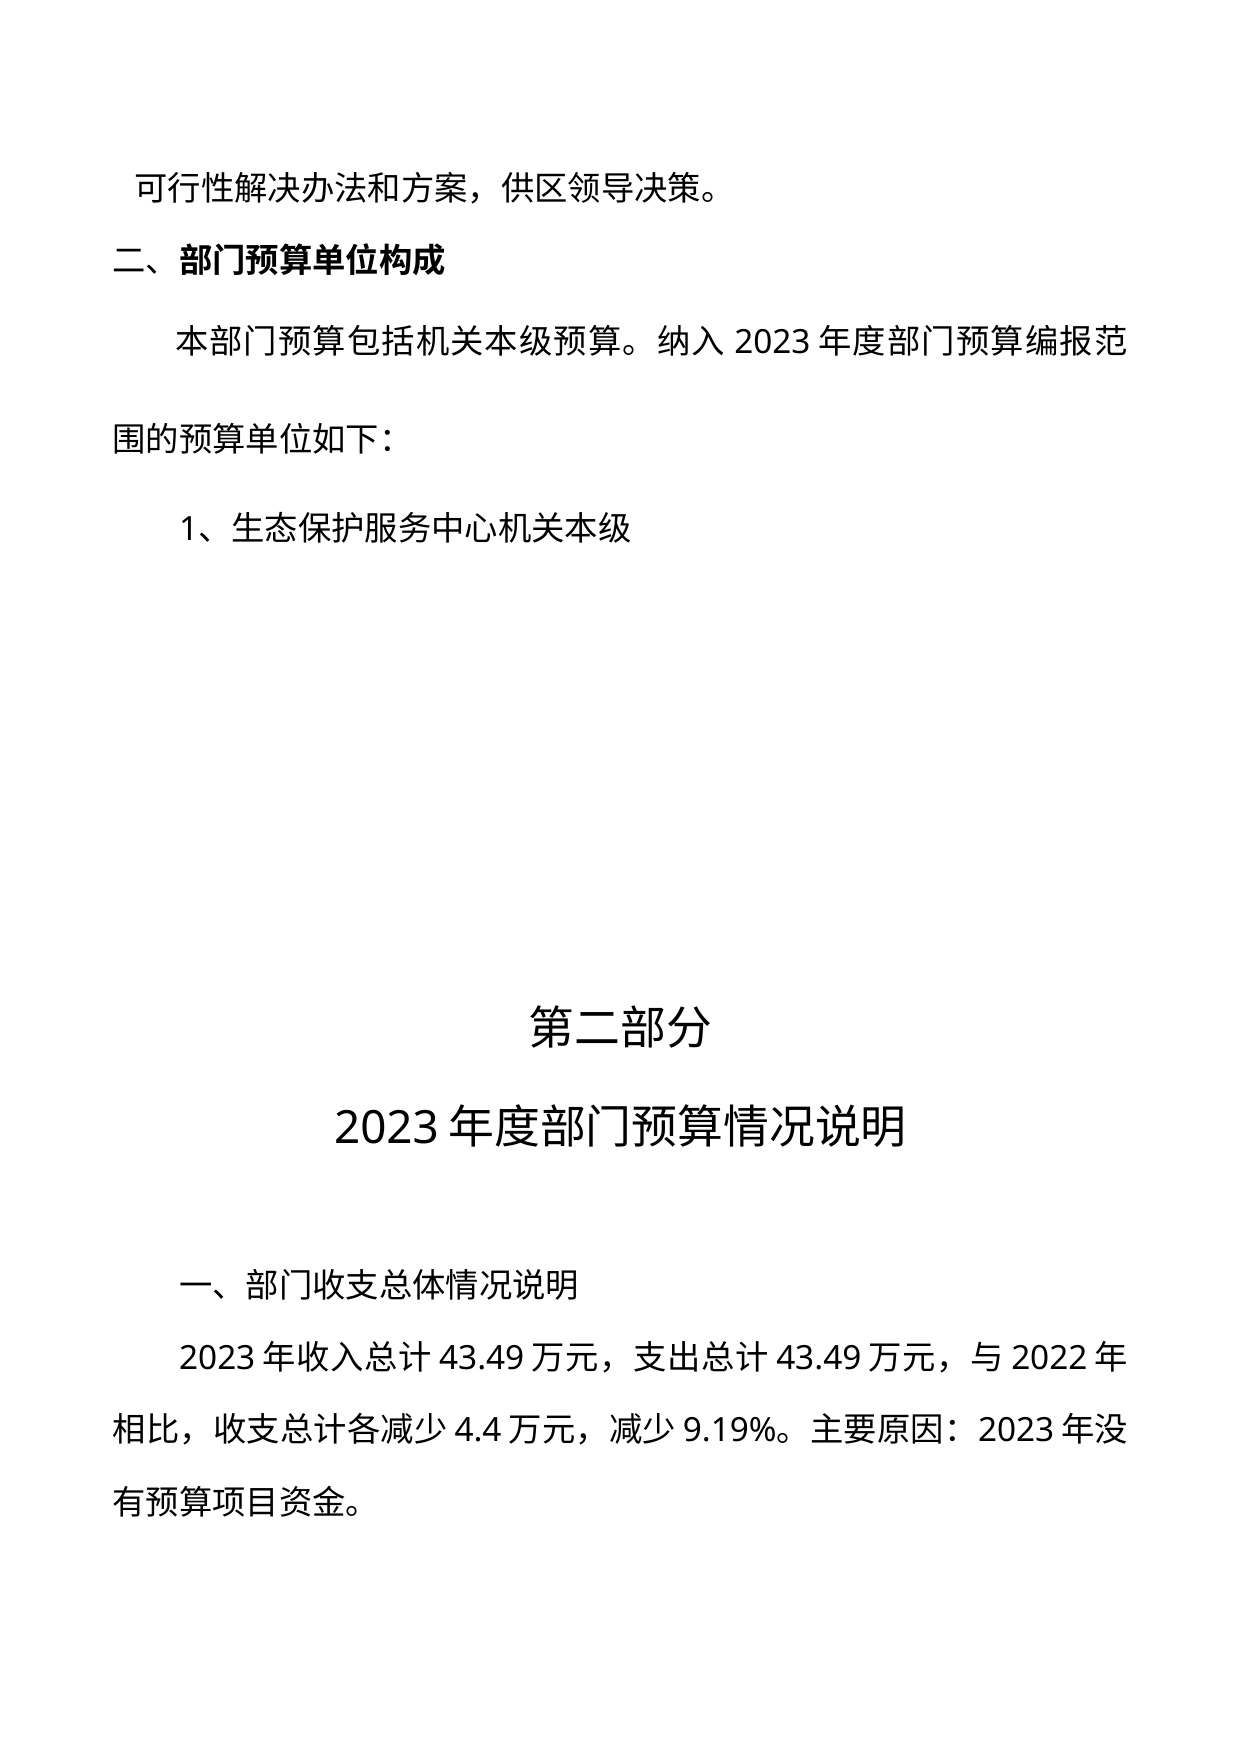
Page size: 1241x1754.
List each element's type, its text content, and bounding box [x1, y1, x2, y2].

text 2023年收入总计43.49万元，支出总计43.49万元，与2022年相比，收支总计各减少4.4万元，减少9.19%。主要原因：2023年没有预算项目资金。 [112, 1331, 1128, 1524]
text 本部门预算包括机关本级预算。纳入2023年度部门预算编报范围的预算单位如下： [112, 307, 1128, 469]
text 1、生态保护服务中心机关本级 [112, 493, 1128, 558]
text 一、部门收支总体情况说明 [112, 1258, 1128, 1307]
text 第二部分 [112, 991, 1128, 1057]
text 2023年度部门预算情况说明 [112, 1091, 1128, 1157]
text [134, 162, 1128, 210]
text 二、部门预算单位构成 [112, 234, 1128, 282]
